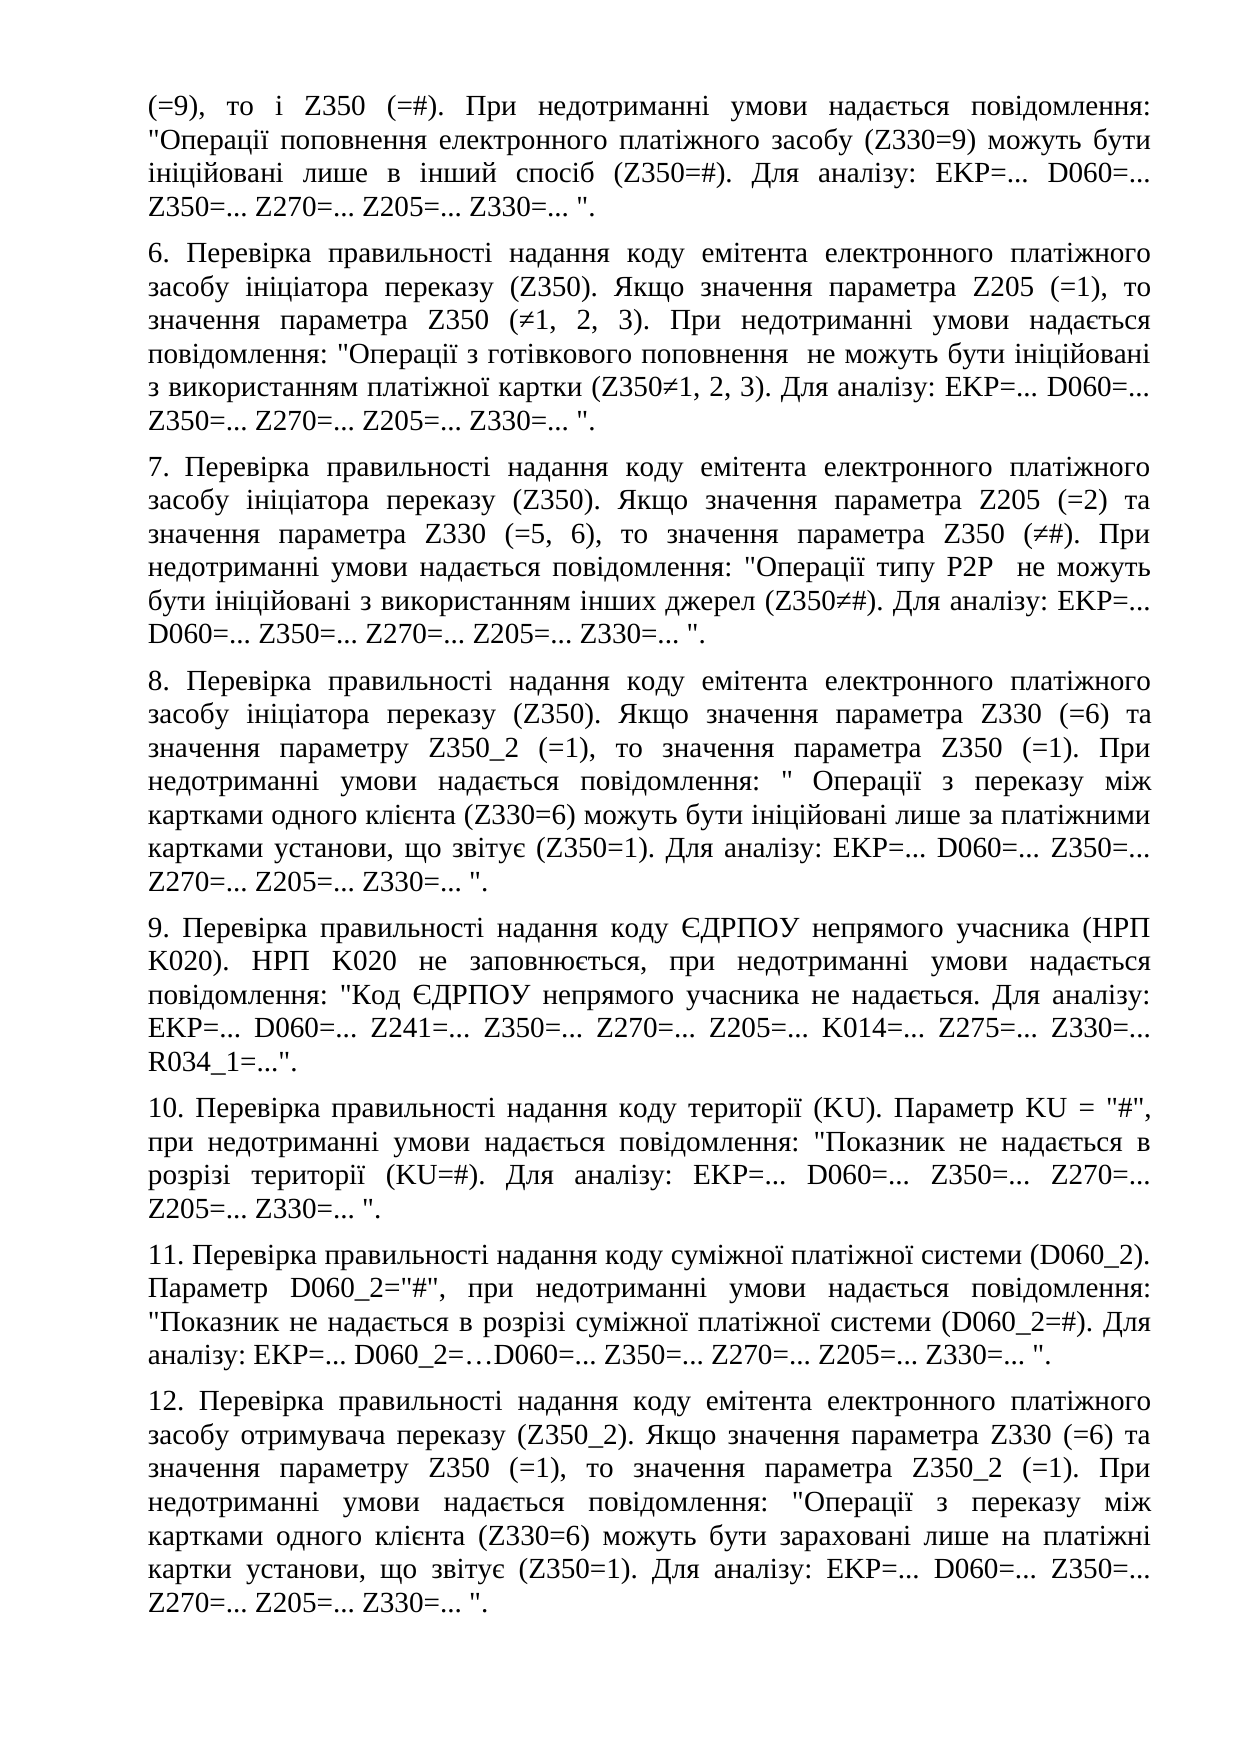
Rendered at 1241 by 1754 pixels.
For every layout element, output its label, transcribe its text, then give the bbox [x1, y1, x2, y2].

text 12. Перевірка правильності надання коду емітента електронного платіжного засобу отримувача переказу (Z350_2). Якщо значення параметра Z330 (=6) та значення параметру Z350 (=1), то значення параметра Z350_2 (=1). При недотриманні умови надається повідомлення: "Операції з переказу між картками одного клієнта (Z330=6) можуть бути зараховані лише на платіжні картки установи, що звітує (Z350=1). Для аналізу: EKP=... D060=... Z350=... Z270=... Z205=... Z330=... ". [148, 1383, 1152, 1618]
text 6. Перевірка правильності надання коду емітента електронного платіжного засобу ініціатора переказу (Z350). Якщо значення параметра Z205 (=1), то значення параметра Z350 (≠1, 2, 3). При недотриманні умови надається повідомлення: "Операції з готівкового поповнення не можуть бути ініційовані з використанням платіжної картки (Z350≠1, 2, 3). Для аналізу: EKP=... D060=... Z350=... Z270=... Z205=... Z330=... ". [148, 235, 1152, 436]
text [148, 88, 1152, 223]
text 7. Перевірка правильності надання коду емітента електронного платіжного засобу ініціатора переказу (Z350). Якщо значення параметра Z205 (=2) та значення параметра Z330 (=5, 6), то значення параметра Z350 (≠#). При недотриманні умови надається повідомлення: "Операції типу P2P не можуть бути ініційовані з використанням інших джерел (Z350≠#). Для аналізу: EKP=... D060=... Z350=... Z270=... Z205=... Z330=... ". [148, 449, 1152, 650]
text 9. Перевірка правильності надання коду ЄДРПОУ непрямого учасника (НРП K020). НРП K020 не заповнюється, при недотриманні умови надається повідомлення: "Код ЄДРПОУ непрямого учасника не надається. Для аналізу: EKP=... D060=... Z241=... Z350=... Z270=... Z205=... K014=... Z275=... Z330=... R034_1=...". [148, 910, 1152, 1078]
text 8. Перевірка правильності надання коду емітента електронного платіжного засобу ініціатора переказу (Z350). Якщо значення параметра Z330 (=6) та значення параметру Z350_2 (=1), то значення параметра Z350 (=1). При недотриманні умови надається повідомлення: " Операції з переказу між картками одного клієнта (Z330=6) можуть бути ініційовані лише за платіжними картками установи, що звітує (Z350=1). Для аналізу: EKP=... D060=... Z350=... Z270=... Z205=... Z330=... ". [148, 663, 1152, 897]
text 11. Перевірка правильності надання коду суміжної платіжної системи (D060_2). Параметр D060_2="#", при недотриманні умови надається повідомлення: "Показник не надається в розрізі суміжної платіжної системи (D060_2=#). Для аналізу: EKP=... D060_2=…D060=... Z350=... Z270=... Z205=... Z330=... ". [148, 1237, 1152, 1371]
text 10. Перевірка правильності надання коду території (KU). Параметр KU = "#", при недотриманні умови надається повідомлення: "Показник не надається в розрізі території (KU=#). Для аналізу: EKP=... D060=... Z350=... Z270=... Z205=... Z330=... ". [148, 1090, 1152, 1224]
